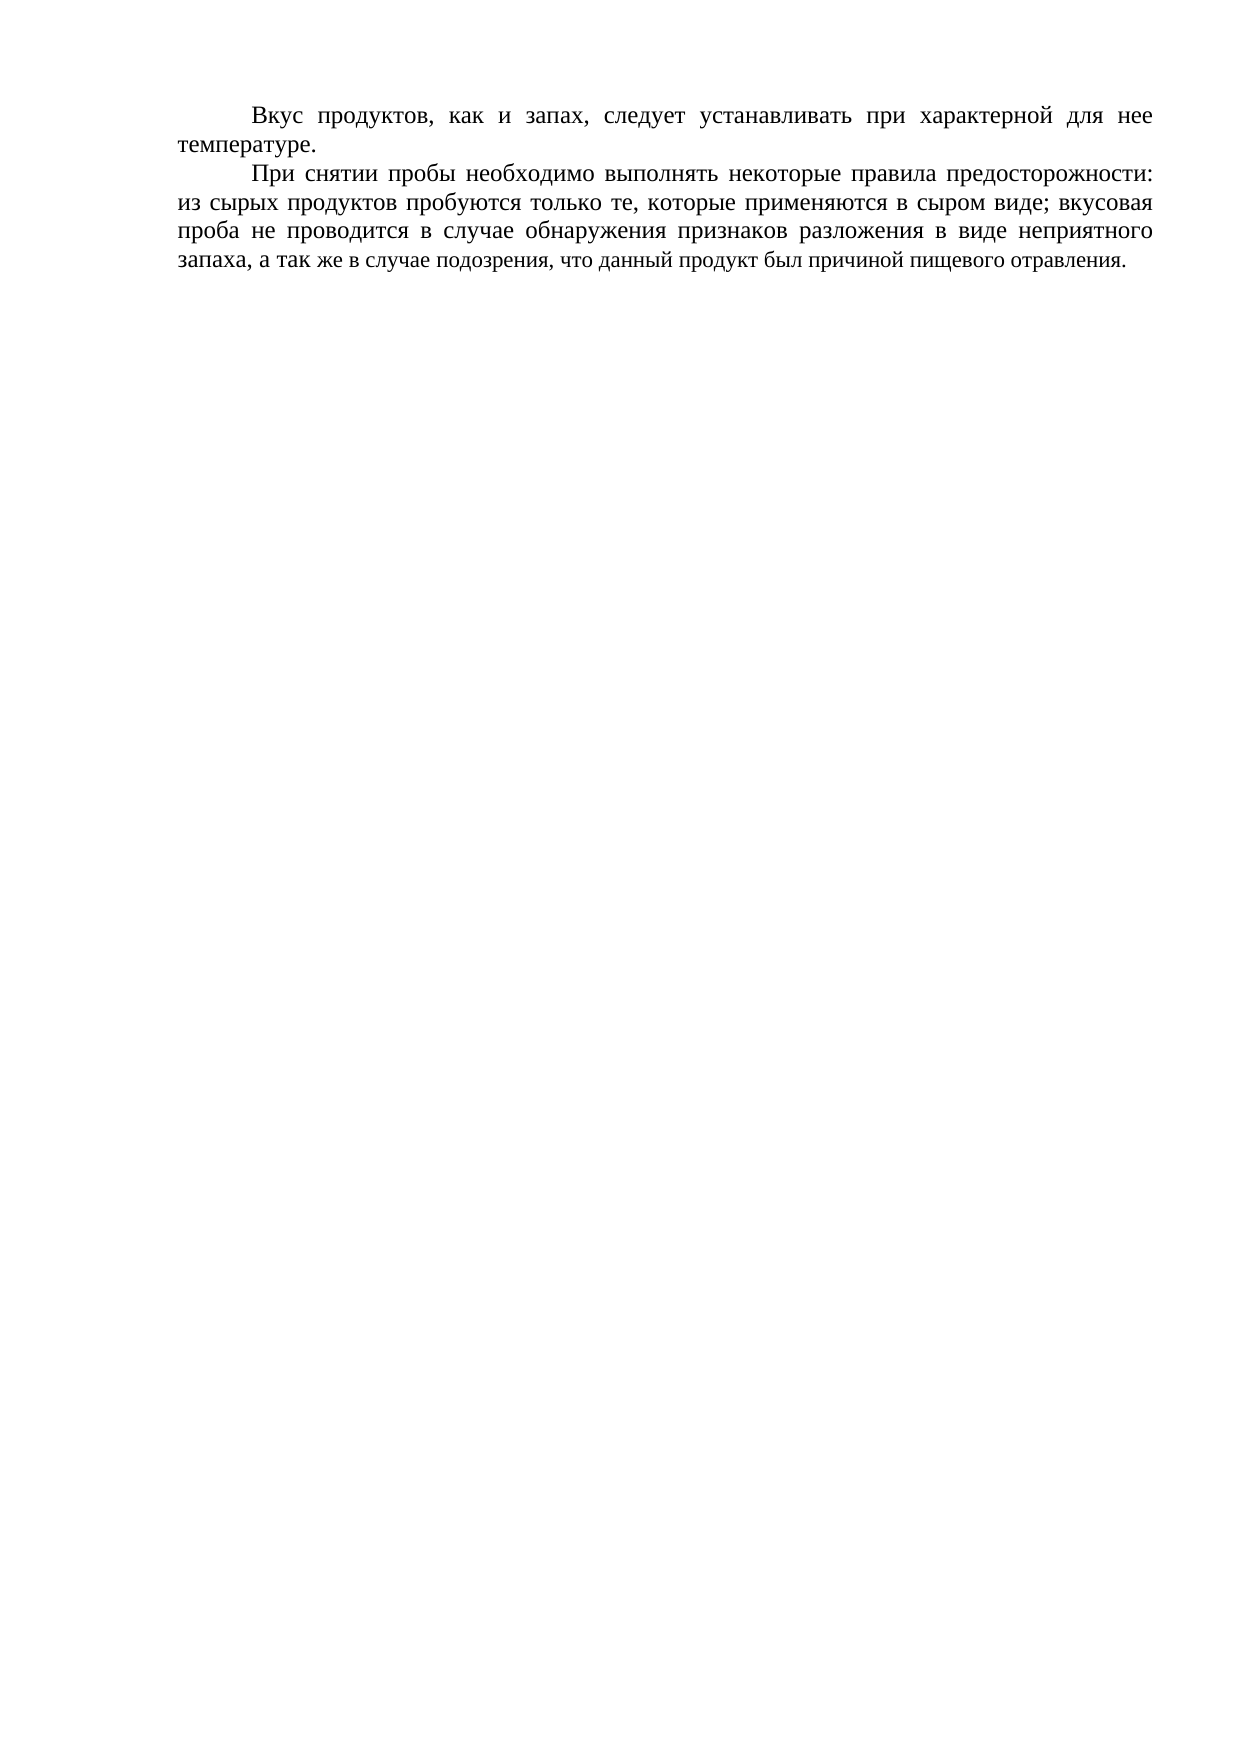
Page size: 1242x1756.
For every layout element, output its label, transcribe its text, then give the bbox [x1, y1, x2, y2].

text Вкус продуктов, как и запах, следует устанавливать при характерной для нее температуре. [177, 101, 1153, 158]
text При снятии пробы необходимо выполнять некоторые правила предосторожности: из сырых продуктов пробуются только те, которые применяются в сыром виде; вкусовая проба не проводится в случае обнаружения признаков разложения в виде неприятного запаха, а так же в случае подозрения, что данный продукт был причиной пищевого отравления. [177, 158, 1154, 273]
